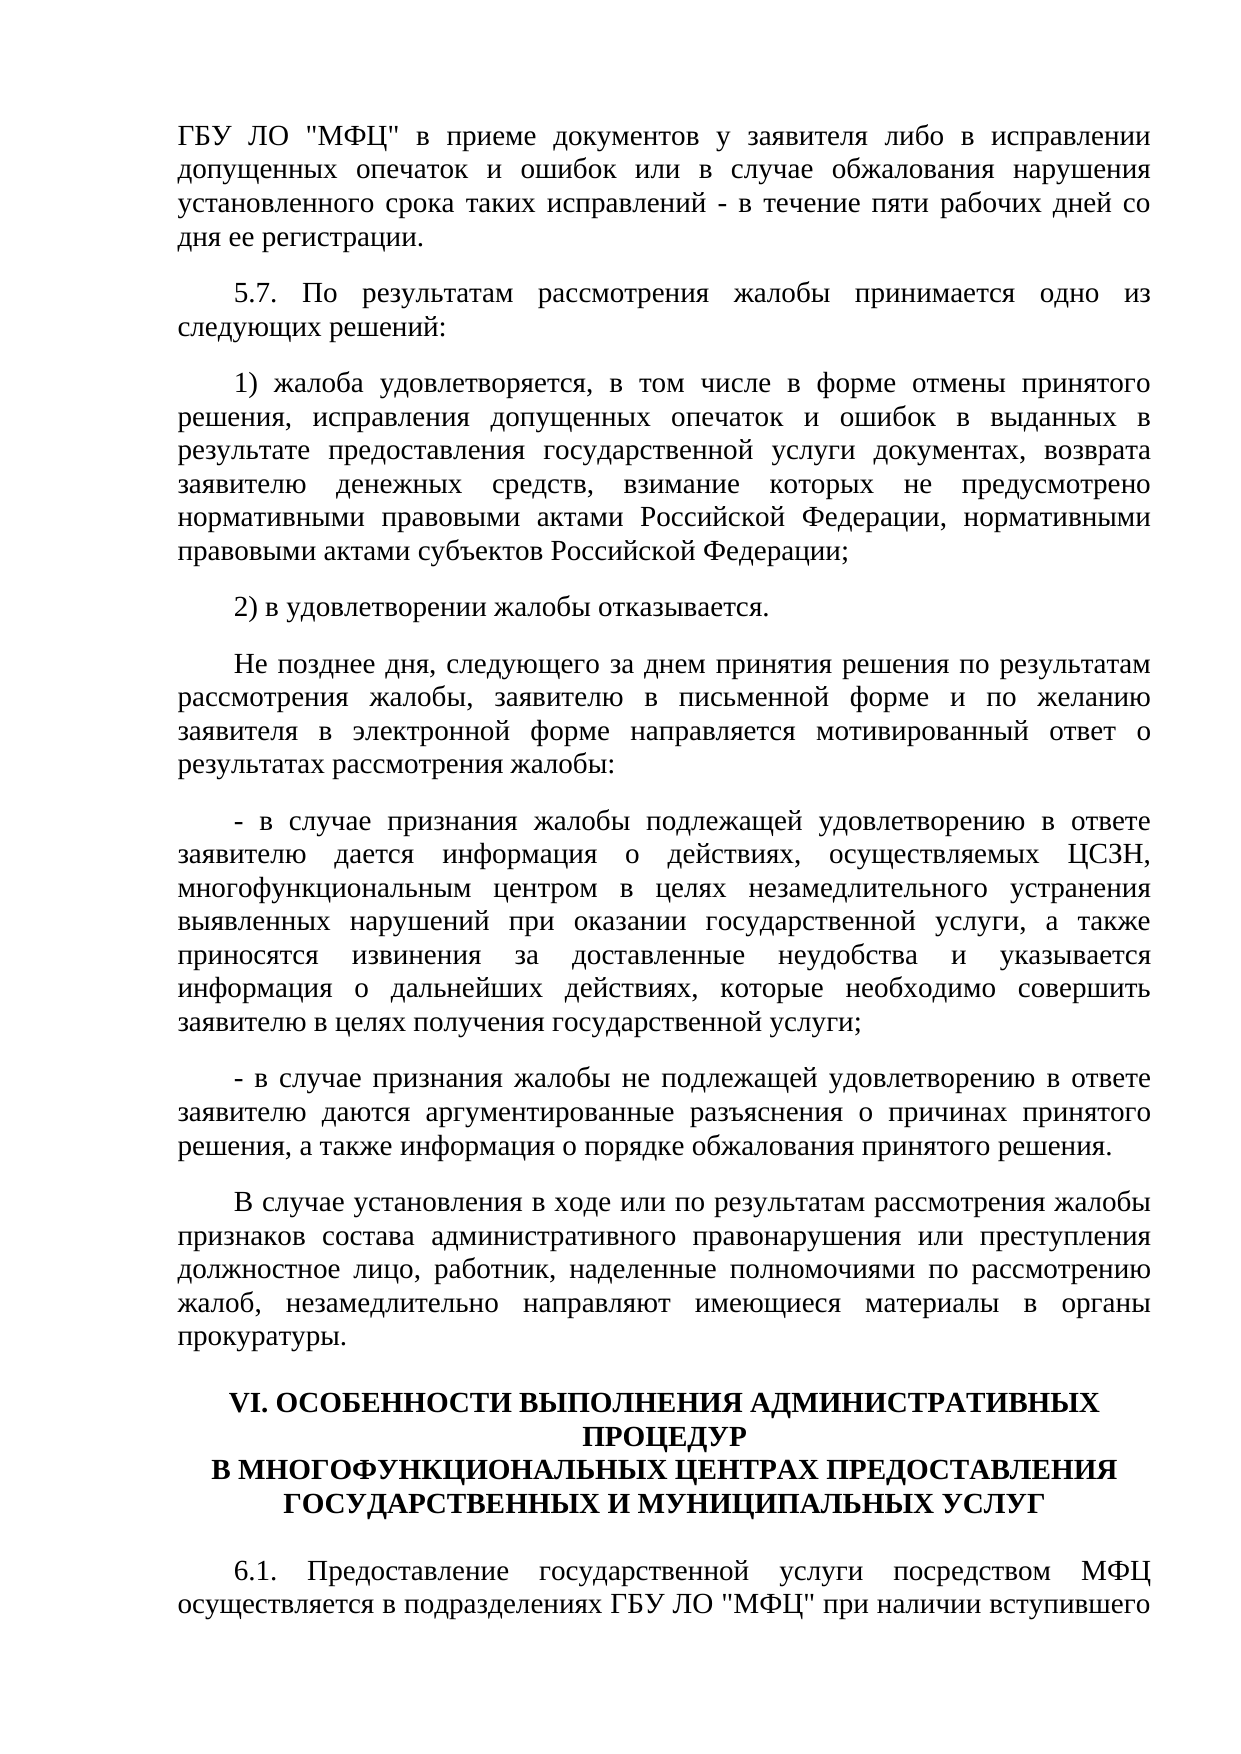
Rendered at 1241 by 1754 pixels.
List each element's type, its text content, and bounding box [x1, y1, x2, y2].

text 2) в удовлетворении жалобы отказывается. [177, 589, 1152, 623]
title VI. ОСОБЕННОСТИ ВЫПОЛНЕНИЯ АДМИНИСТРАТИВНЫХ ПРОЦЕДУР [177, 1385, 1152, 1452]
title В МНОГОФУНКЦИОНАЛЬНЫХ ЦЕНТРАХ ПРЕДОСТАВЛЕНИЯ [177, 1452, 1152, 1486]
text - в случае признания жалобы не подлежащей удовлетворению в ответе заявителю даются аргументированные разъяснения о причинах принятого решения, а также информация о порядке обжалования принятого решения. [177, 1061, 1152, 1161]
text Не позднее дня, следующего за днем принятия решения по результатам рассмотрения жалобы, заявителю в письменной форме и по желанию заявителя в электронной форме направляется мотивированный ответ о результатах рассмотрения жалобы: [177, 646, 1152, 780]
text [177, 118, 1152, 252]
text 1) жалоба удовлетворяется, в том числе в форме отмены принятого решения, исправления допущенных опечаток и ошибок в выданных в результате предоставления государственной услуги документах, возврата заявителю денежных средств, взимание которых не предусмотрено нормативными правовыми актами Российской Федерации, нормативными правовыми актами субъектов Российской Федерации; [177, 365, 1152, 566]
text В случае установления в ходе или по результатам рассмотрения жалобы признаков состава административного правонарушения или преступления должностное лицо, работник, наделенные полномочиями по рассмотрению жалоб, незамедлительно направляют имеющиеся материалы в органы прокуратуры. [177, 1184, 1152, 1352]
title ГОСУДАРСТВЕННЫХ И МУНИЦИПАЛЬНЫХ УСЛУГ [177, 1486, 1152, 1519]
text 5.7. По результатам рассмотрения жалобы принимается одно из следующих решений: [177, 275, 1152, 342]
text - в случае признания жалобы подлежащей удовлетворению в ответе заявителю дается информация о действиях, осуществляемых ЦСЗН, многофункциональным центром в целях незамедлительного устранения выявленных нарушений при оказании государственной услуги, а также приносятся извинения за доставленные неудобства и указывается информация о дальнейших действиях, которые необходимо совершить заявителю в целях получения государственной услуги; [177, 803, 1152, 1038]
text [177, 1553, 1152, 1620]
